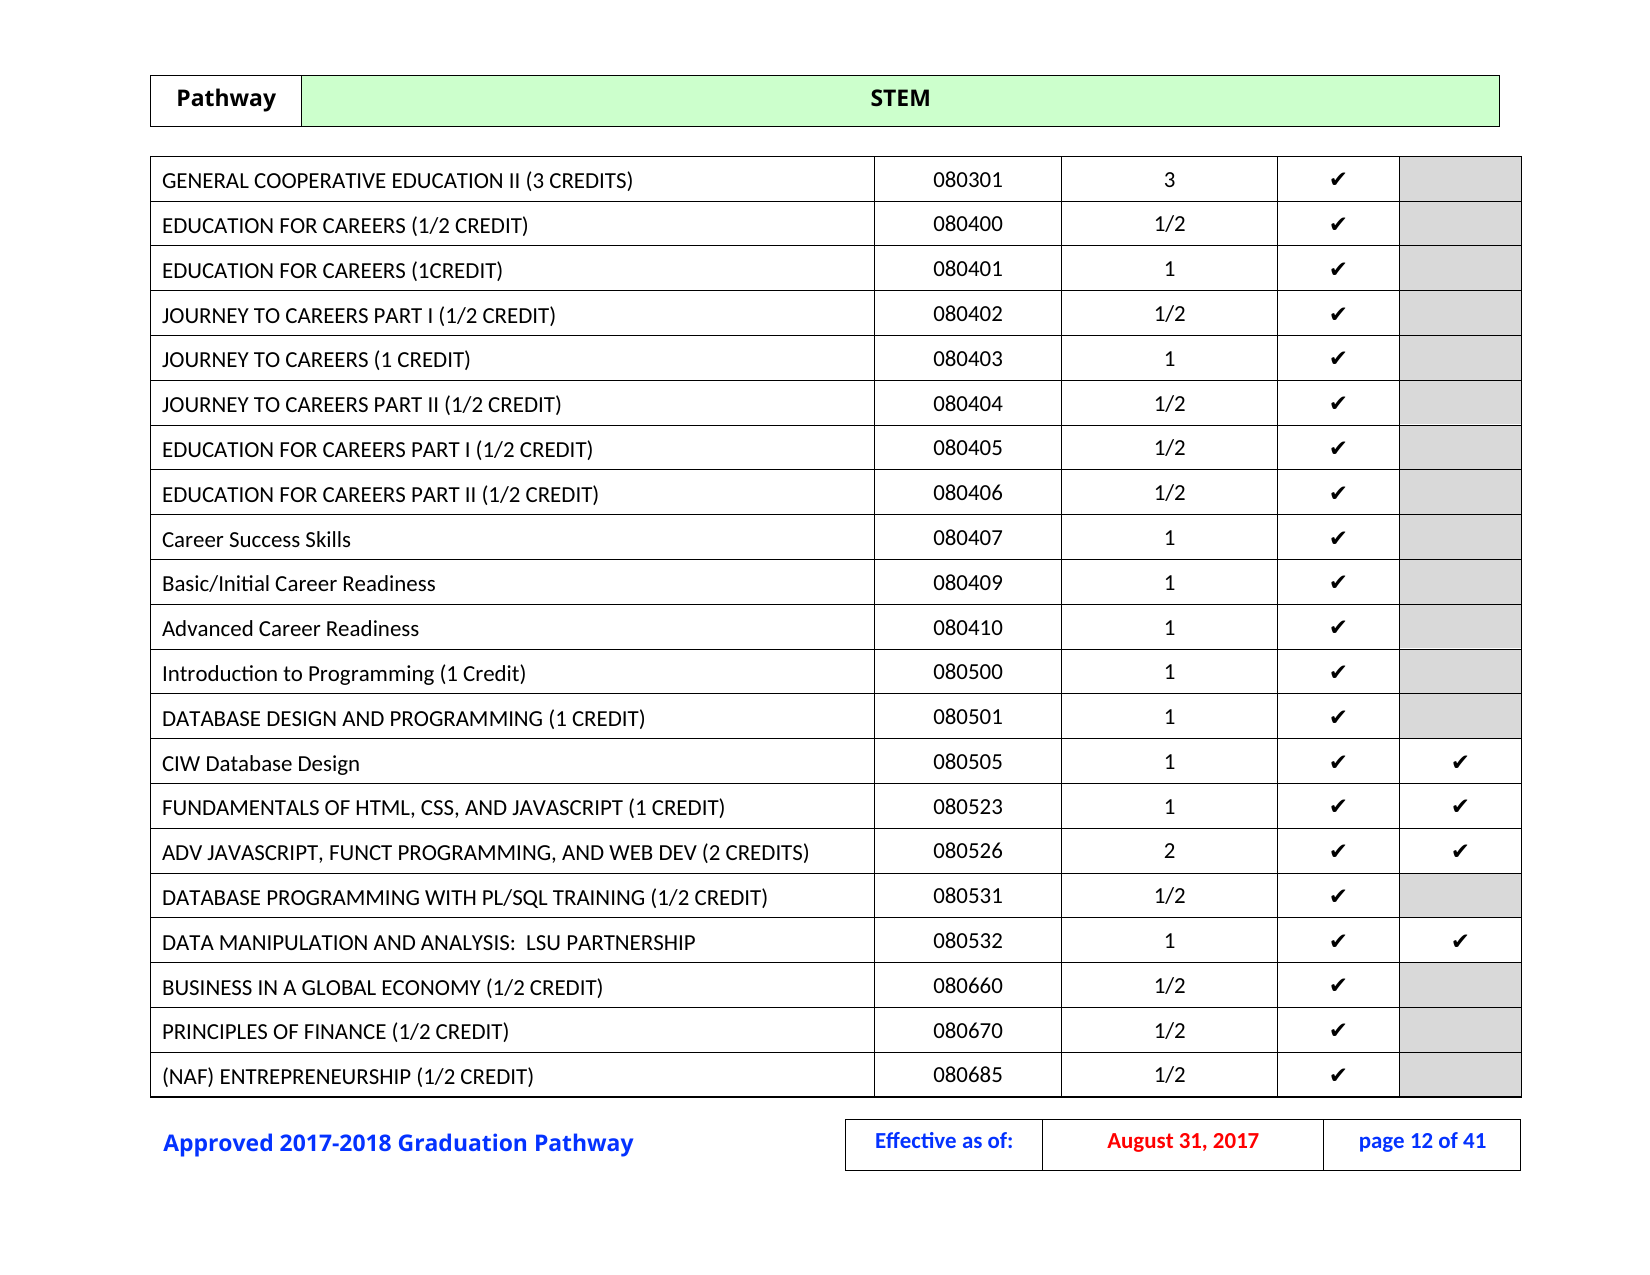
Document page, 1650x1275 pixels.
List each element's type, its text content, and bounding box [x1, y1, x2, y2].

table_cell ✔ [1278, 157, 1399, 201]
table_cell 1/2 [1062, 1008, 1277, 1052]
table_cell 080400 [875, 202, 1061, 245]
table_cell 1 [1062, 605, 1277, 648]
table_cell Introduction to Programming (1 Credit) [151, 650, 874, 693]
table_cell JOURNEY TO CAREERS PART I (1/2 CREDIT) [151, 291, 874, 335]
table_cell [1400, 515, 1521, 559]
table_cell ✔ [1278, 246, 1399, 290]
table_cell EDUCATION FOR CAREERS (1CREDIT) [151, 246, 874, 290]
table_cell 080531 [875, 874, 1061, 917]
table_cell [1400, 336, 1521, 380]
table_cell ✔ [1278, 694, 1399, 738]
table_cell [1400, 874, 1521, 917]
table_cell ✔ [1278, 739, 1399, 783]
table_cell ✔ [1278, 784, 1399, 828]
table_cell 2 [1062, 829, 1277, 872]
table_cell DATA MANIPULATION AND ANALYSIS: LSU PARTNERSHIP [151, 918, 874, 962]
table_cell ✔ [1278, 874, 1399, 917]
table_cell 1/2 [1062, 291, 1277, 335]
table_cell [1400, 291, 1521, 335]
table_cell PRINCIPLES OF FINANCE (1/2 CREDIT) [151, 1008, 874, 1052]
table_cell BUSINESS IN A GLOBAL ECONOMY (1/2 CREDIT) [151, 963, 874, 1007]
table_cell DATABASE PROGRAMMING WITH PL/SQL TRAINING (1/2 CREDIT) [151, 874, 874, 917]
table_cell JOURNEY TO CAREERS PART II (1/2 CREDIT) [151, 381, 874, 424]
table_cell 080405 [875, 426, 1061, 469]
table_cell [1400, 246, 1521, 290]
table_cell 080501 [875, 694, 1061, 738]
table_cell ✔ [1278, 515, 1399, 559]
table_cell Basic/Initial Career Readiness [151, 560, 874, 604]
table_cell 1 [1062, 560, 1277, 604]
table_cell 080404 [875, 381, 1061, 424]
table_cell [1400, 963, 1521, 1007]
table_cell ✔ [1278, 605, 1399, 648]
table_cell ADV JAVASCRIPT, FUNCT PROGRAMMING, AND WEB DEV (2 CREDITS) [151, 829, 874, 872]
table_cell 3 [1062, 157, 1277, 201]
table_cell GENERAL COOPERATIVE EDUCATION II (3 CREDITS) [151, 157, 874, 201]
table_cell JOURNEY TO CAREERS (1 CREDIT) [151, 336, 874, 380]
table_cell 1/2 [1062, 381, 1277, 424]
table_cell ✔ [1278, 470, 1399, 514]
table_cell ✔ [1278, 291, 1399, 335]
table_cell 080410 [875, 605, 1061, 648]
table_cell ✔ [1278, 426, 1399, 469]
table_cell EDUCATION FOR CAREERS (1/2 CREDIT) [151, 202, 874, 245]
table_cell 080526 [875, 829, 1061, 872]
table_cell [1400, 650, 1521, 693]
table_cell 1/2 [1062, 874, 1277, 917]
table_cell 1 [1062, 246, 1277, 290]
table_cell [1400, 381, 1521, 424]
table_cell 1 [1062, 784, 1277, 828]
table_cell 080500 [875, 650, 1061, 693]
table_cell FUNDAMENTALS OF HTML, CSS, AND JAVASCRIPT (1 CREDIT) [151, 784, 874, 828]
table_cell ✔ [1278, 336, 1399, 380]
table_cell [1400, 426, 1521, 469]
table_cell 1/2 [1062, 426, 1277, 469]
table_cell 1 [1062, 694, 1277, 738]
table_cell 080301 [875, 157, 1061, 201]
table_cell 080403 [875, 336, 1061, 380]
table_cell EDUCATION FOR CAREERS PART II (1/2 CREDIT) [151, 470, 874, 514]
table_cell ✔ [1278, 381, 1399, 424]
table_cell ✔ [1278, 1008, 1399, 1052]
table_cell 1 [1062, 336, 1277, 380]
table_cell 080409 [875, 560, 1061, 604]
table_cell 1 [1062, 918, 1277, 962]
table_cell ✔ [1278, 829, 1399, 872]
table_cell ✔ [1278, 560, 1399, 604]
table_cell 080402 [875, 291, 1061, 335]
table_cell 1 [1062, 650, 1277, 693]
table_cell ✔ [1400, 918, 1521, 962]
table_cell 080685 [875, 1053, 1061, 1096]
table_cell 080401 [875, 246, 1061, 290]
table_cell 1/2 [1062, 963, 1277, 1007]
table_cell [1400, 202, 1521, 245]
table_cell [1400, 605, 1521, 648]
table_cell ✔ [1278, 202, 1399, 245]
table_cell DATABASE DESIGN AND PROGRAMMING (1 CREDIT) [151, 694, 874, 738]
table_cell (NAF) ENTREPRENEURSHIP (1/2 CREDIT) [151, 1053, 874, 1096]
table_cell Career Success Skills [151, 515, 874, 559]
table_cell [1400, 157, 1521, 201]
table_cell 1/2 [1062, 1053, 1277, 1096]
table_cell ✔ [1278, 650, 1399, 693]
table_cell [1400, 1008, 1521, 1052]
table_cell [1400, 1053, 1521, 1096]
table_cell 080532 [875, 918, 1061, 962]
table_cell 080670 [875, 1008, 1061, 1052]
table_cell ✔ [1400, 739, 1521, 783]
table_cell 080523 [875, 784, 1061, 828]
table_cell 1/2 [1062, 202, 1277, 245]
table_cell 080505 [875, 739, 1061, 783]
table_cell [1400, 694, 1521, 738]
table_cell ✔ [1278, 1053, 1399, 1096]
table_cell ✔ [1278, 963, 1399, 1007]
table_cell ✔ [1400, 784, 1521, 828]
table_cell 1/2 [1062, 470, 1277, 514]
table_cell ✔ [1400, 829, 1521, 872]
table_cell 080660 [875, 963, 1061, 1007]
table_cell [1400, 470, 1521, 514]
table_cell ✔ [1278, 918, 1399, 962]
table_cell 1 [1062, 515, 1277, 559]
table_cell EDUCATION FOR CAREERS PART I (1/2 CREDIT) [151, 426, 874, 469]
table_cell [1400, 560, 1521, 604]
table_cell 1 [1062, 739, 1277, 783]
table_cell 080407 [875, 515, 1061, 559]
table_cell 080406 [875, 470, 1061, 514]
table_cell Advanced Career Readiness [151, 605, 874, 648]
table_cell CIW Database Design [151, 739, 874, 783]
